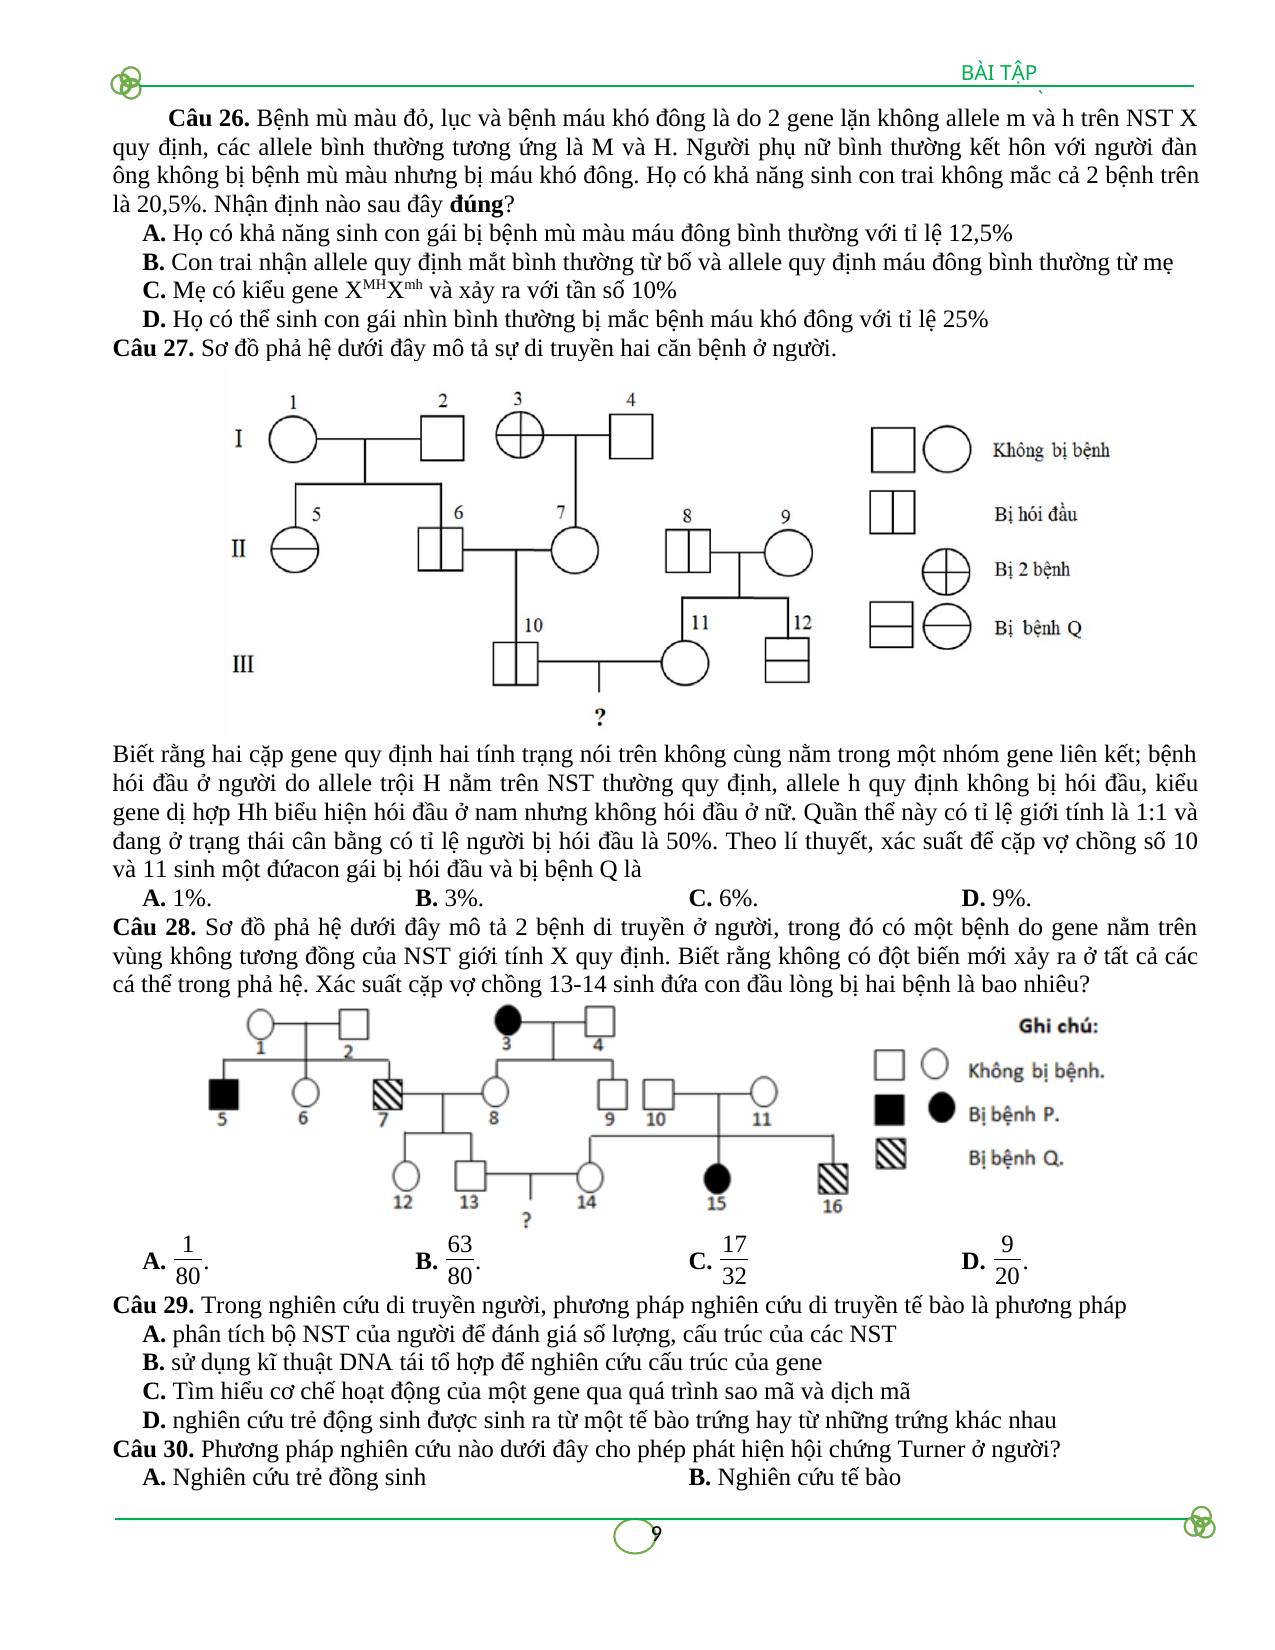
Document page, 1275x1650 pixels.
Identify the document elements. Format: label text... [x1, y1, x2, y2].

text C. Mẹ có kiểu gene XMHXmh và xảy ra với tần số 10% [112, 276, 1200, 304]
text Biết rằng hai cặp gene quy định hai tính trạng nói trên không cùng nằm trong một nhóm gene liên kết; bệnh hói đầu ở người do allele trội H nằm trên NST thường quy định, allele h quy định không bị hói đầu, kiểu gene dị hợp Hh biểu hiện hói đầu ở nam nhưng không hói đầu ở nữ. Quần thể này có tỉ lệ giới tính là 1:1 và đang ở trạng thái cân bằng có tỉ lệ người bị hói đầu là 50%. Theo lí thuyết, xác suất để cặp vợ chồng số 10 và 11 sinh một đứacon gái bị hói đầu và bị bệnh Q là [112, 739, 1200, 883]
text A. Nghiên cứu trẻ đồng sinh B. Nghiên cứu tế bào [112, 1462, 1200, 1491]
picture [198, 998, 1115, 1231]
text Câu 27. Sơ đồ phả hệ dưới đây mô tả sự di truyền hai căn bệnh ở người. [112, 333, 1200, 362]
text B. sử dụng kĩ thuật DNA tái tổ hợp để nghiên cứu cấu trúc của gene [112, 1347, 1200, 1376]
text A. . B. . C. D. . [112, 1231, 1200, 1290]
picture [1177, 1498, 1225, 1546]
text C. Tìm hiểu cơ chế hoạt động của một gene qua quá trình sao mã và dịch mã [112, 1376, 1200, 1405]
text Câu 26. Bệnh mù màu đỏ, lục và bệnh máu khó đông là do 2 gene lặn không allele m và h trên NST X quy định, các allele bình thường tương ứng là M và H. Người phụ nữ bình thường kết hôn với người đàn ông không bị bệnh mù màu nhưng bị máu khó đông. Họ có khả năng sinh con trai không mắc cả 2 bệnh trên là 20,5%. Nhận định nào sau đây đúng? [112, 103, 1200, 218]
text A. 1%. B. 3%. C. 6%. D. 9%. [112, 883, 1200, 912]
text B. Con trai nhận allele quy định mắt bình thường từ bố và allele quy định máu đông bình thường từ mẹ [112, 247, 1200, 276]
text D. nghiên cứu trẻ động sinh được sinh ra từ một tế bào trứng hay từ những trứng khác nhau [112, 1405, 1200, 1434]
text Câu 29. Trong nghiên cứu di truyền người, phương pháp nghiên cứu di truyền tế bào là phương pháp [112, 1290, 1200, 1319]
picture [187, 361, 1125, 740]
text A. Họ có khả năng sinh con gái bị bệnh mù màu máu đông bình thường với tỉ lệ 12,5% [112, 218, 1200, 247]
text Câu 28. Sơ đồ phả hệ dưới đây mô tả 2 bệnh di truyền ở người, trong đó có một bệnh do gene nằm trên vùng không tương đồng của NST giới tính X quy định. Biết rằng không có đột biến mới xảy ra ở tất cả các cá thể trong phả hệ. Xác suất cặp vợ chồng 13-14 sinh đứa con đầu lòng bị hai bệnh là bao nhiêu? [112, 912, 1200, 998]
picture [101, 54, 156, 103]
text D. Họ có thể sinh con gái nhìn bình thường bị mắc bệnh máu khó đông với tỉ lệ 25% [112, 304, 1200, 333]
text Câu 30. Phương pháp nghiên cứu nào dưới đây cho phép phát hiện hội chứng Turner ở người? [112, 1434, 1200, 1462]
text A. phân tích bộ NST của người để đánh giá số lượng, cấu trúc của các NST [112, 1319, 1200, 1347]
